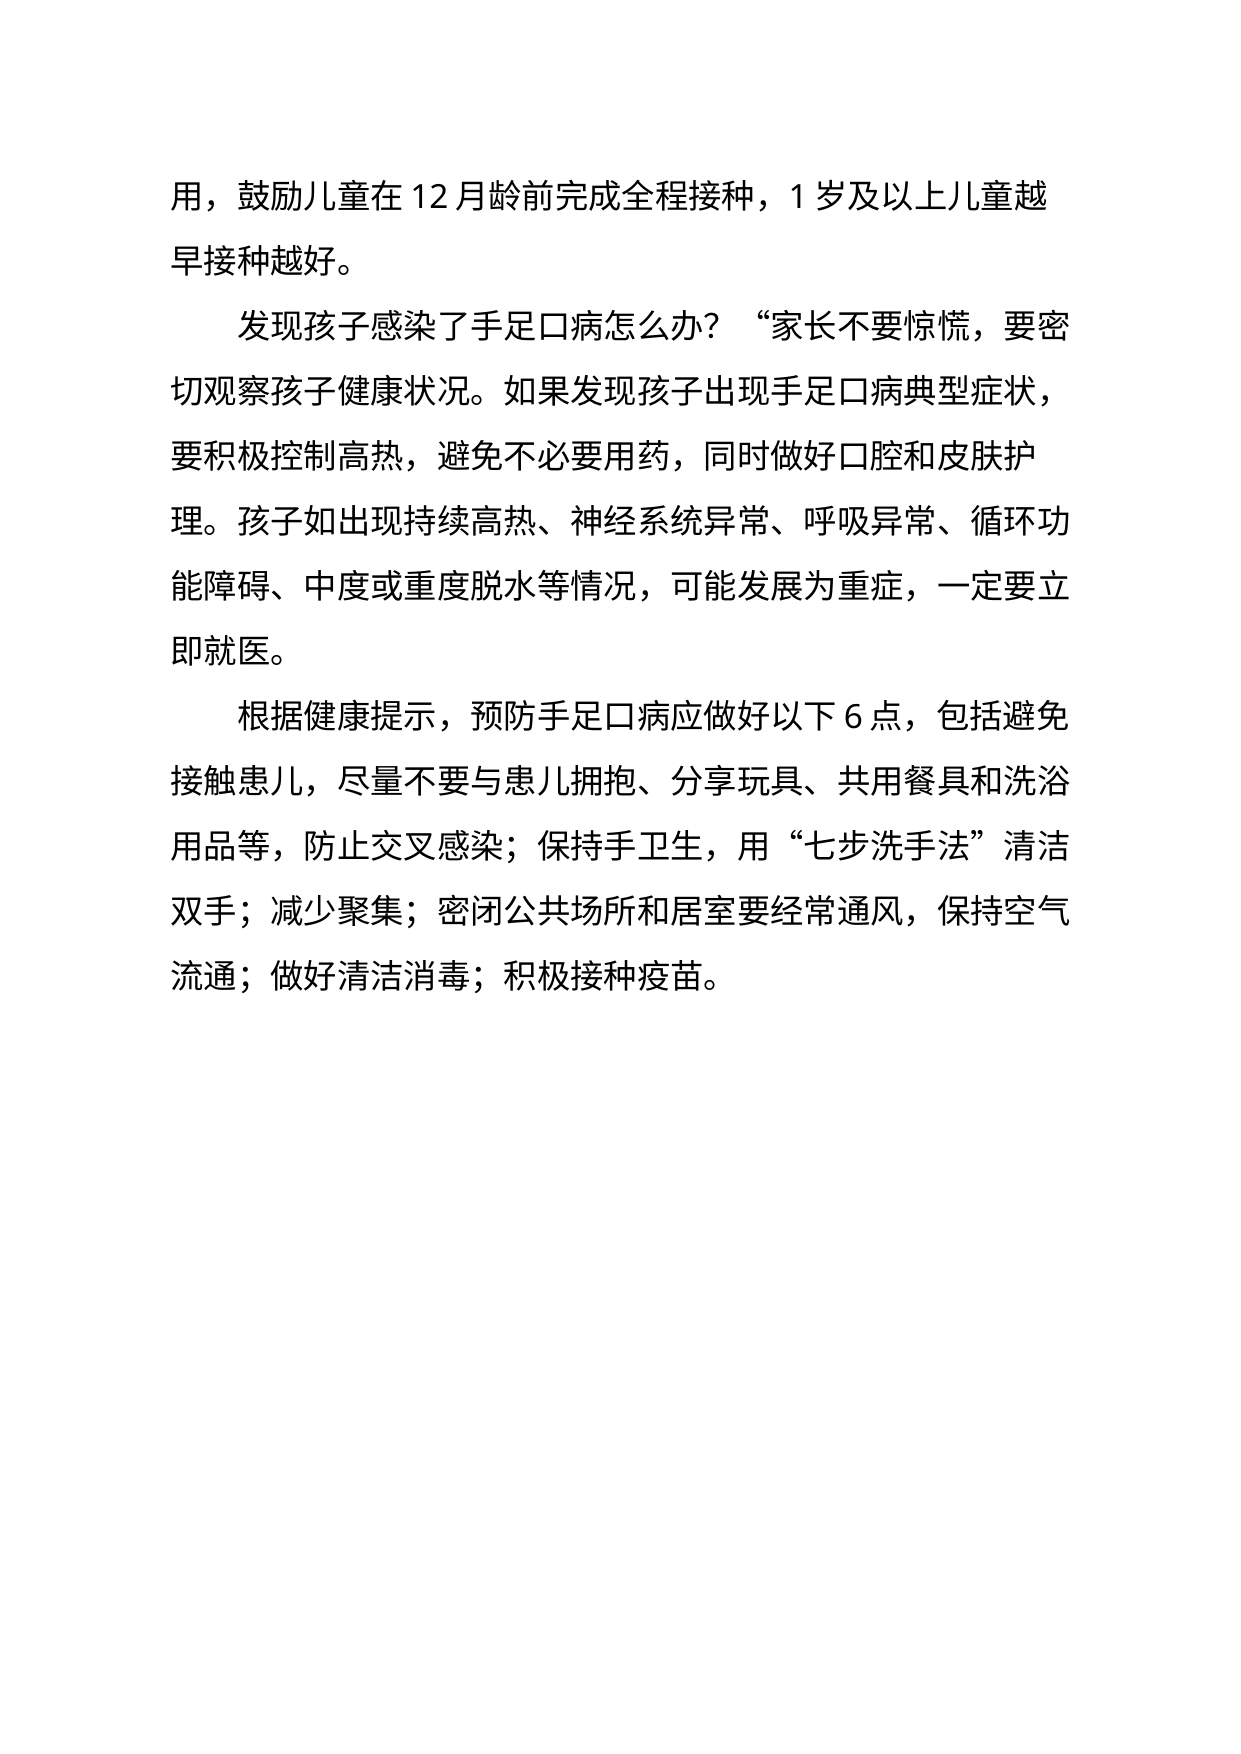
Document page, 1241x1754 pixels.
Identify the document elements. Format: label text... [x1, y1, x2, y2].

text 发现孩子感染了手足口病怎么办？“家长不要惊慌，要密切观察孩子健康状况。如果发现孩子出现手足口病典型症状，要积极控制高热，避免不必要用药，同时做好口腔和皮肤护理。孩子如出现持续高热、神经系统异常、呼吸异常、循环功能障碍、中度或重度脱水等情况，可能发展为重症，一定要立即就医。 [170, 292, 1070, 682]
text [170, 162, 1070, 292]
text 根据健康提示，预防手足口病应做好以下6点，包括避免接触患儿，尽量不要与患儿拥抱、分享玩具、共用餐具和洗浴用品等，防止交叉感染；保持手卫生，用“七步洗手法”清洁双手；减少聚集；密闭公共场所和居室要经常通风，保持空气流通；做好清洁消毒；积极接种疫苗。 [170, 682, 1070, 1007]
